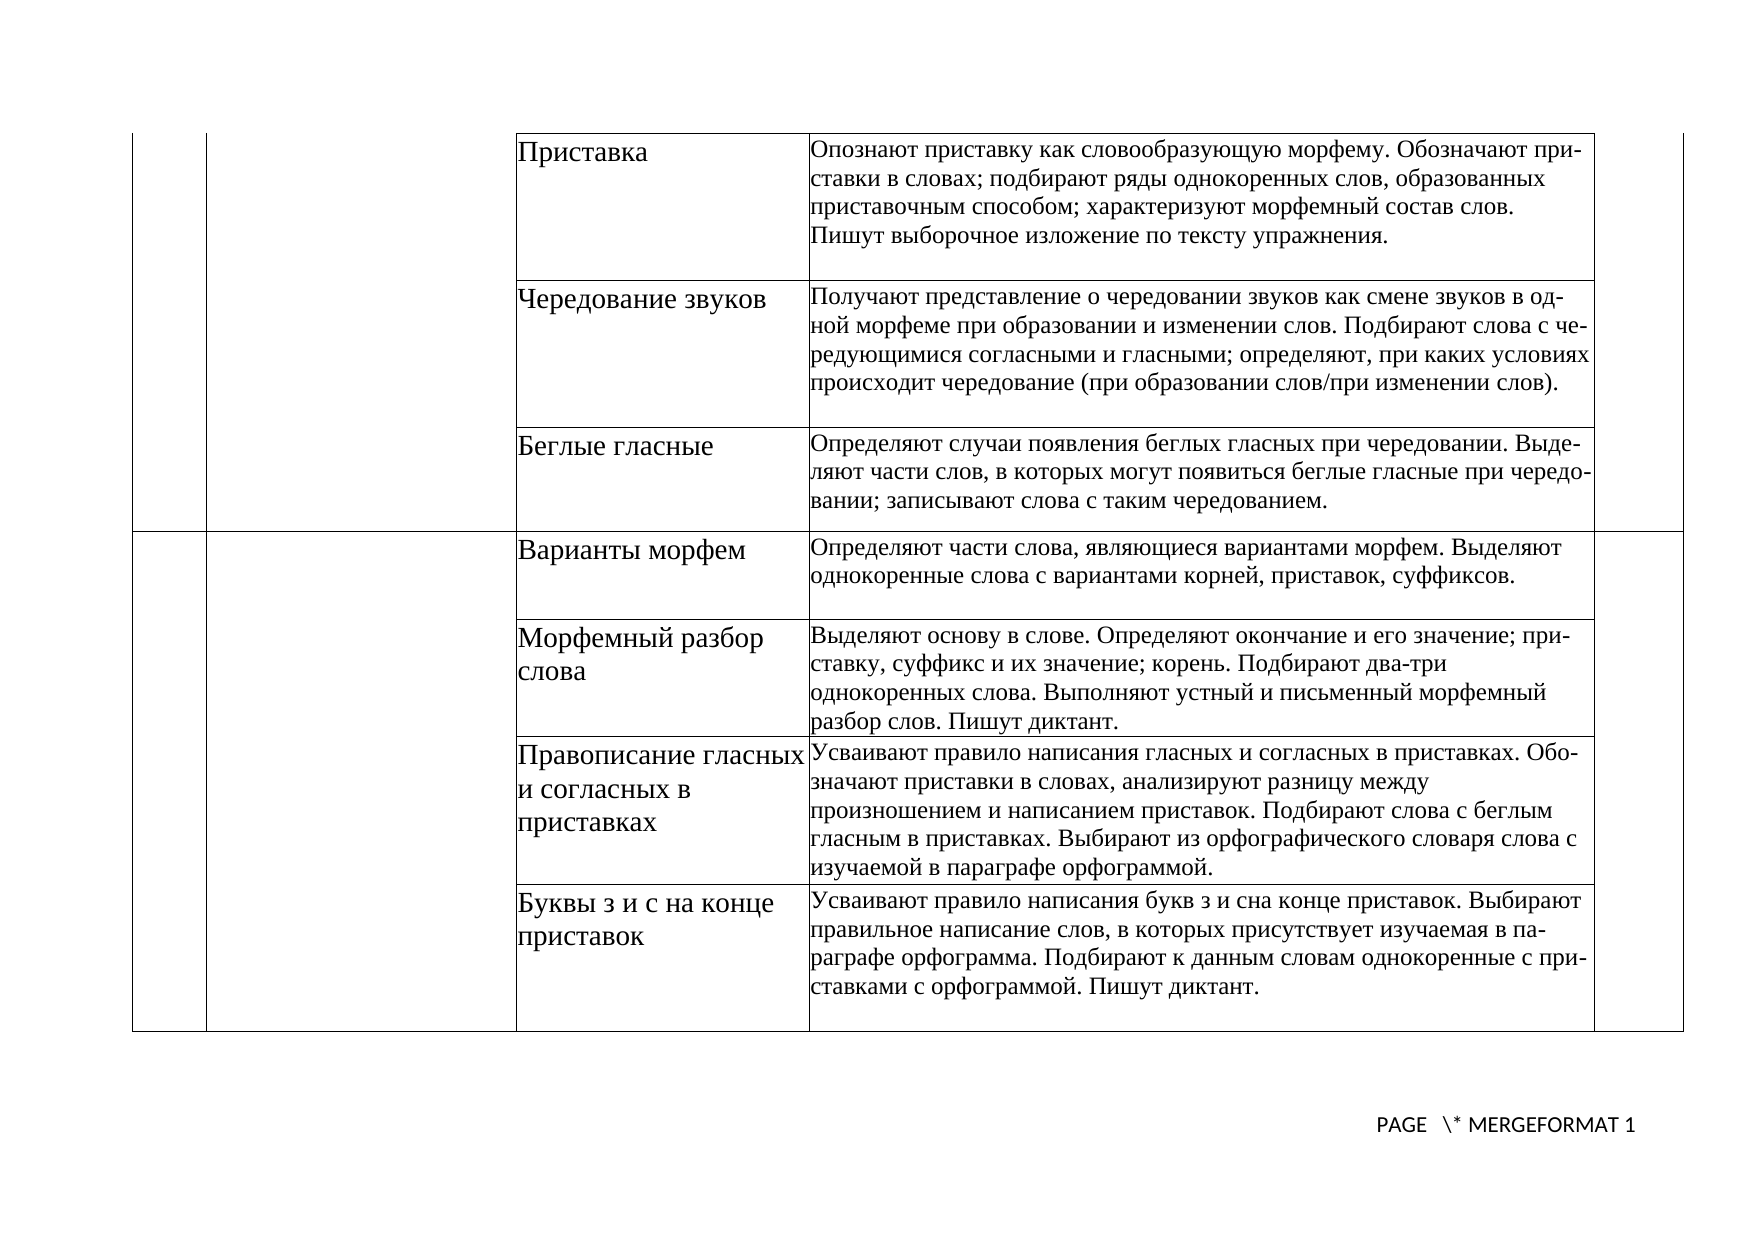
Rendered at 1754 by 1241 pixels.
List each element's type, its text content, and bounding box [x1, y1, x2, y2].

table_cell Выделяют основу в слове. Определяют окончание и его значение; приставку, суффикс и их значение; корень. Подбирают два-три однокоренных слова. Выполняют устный и письменный морфемный разбор слов. Пишут диктант. [810, 620, 1594, 736]
table_cell Опознают приставку как словообразующую морфему. Обозначают приставки в словах; подбирают ряды однокоренных слов, образованных приставочным способом; характеризуют морфемный состав слов. Пишут выборочное изложение по тексту упражнения. [810, 134, 1594, 280]
table_cell Чередование звуков [517, 281, 809, 427]
table_cell [133, 532, 206, 1031]
table_cell [207, 532, 516, 1031]
table_cell Получают представление о чередовании звуков как смене звуков в одной морфеме при образовании и изменении слов. Подбирают слова с чередующимися согласными и гласными; определяют, при каких условиях происходит чередование (при образовании слов/при изменении слов). [810, 281, 1594, 427]
table_cell Усваивают правило написания гласных и согласных в приставках. Обозначают приставки в словах, анализируют разницу между произношением и написанием приставок. Подбирают слова с беглым гласным в приставках. Выбирают из орфографического словаря слова с изучаемой в параграфе орфограммой. [810, 737, 1594, 884]
table_cell Варианты морфем [517, 532, 809, 619]
table_cell Определяют части слова, являющиеся вариантами морфем. Выделяют однокоренные слова с вариантами корней, приставок, суффиксов. [810, 532, 1594, 619]
table_cell Определяют случаи появления беглых гласных при чередовании. Выделяют части слов, в которых могут появиться беглые гласные при чередовании; записывают слова с таким чередованием. [810, 428, 1594, 531]
table_cell Морфемный разбор слова [517, 620, 809, 736]
table_cell Правописание гласных и согласных в приставках [517, 737, 809, 884]
table_cell Буквы з и с на конце приставок [517, 885, 809, 1031]
table_cell Приставка [517, 134, 809, 280]
table_cell [1595, 532, 1683, 1031]
table_cell Усваивают правило написания букв з и сна конце приставок. Выбирают правильное написание слов, в которых присутствует изучаемая в параграфе орфограмма. Подбирают к данным словам однокоренные с приставками с орфограммой. Пишут диктант. [810, 885, 1594, 1031]
table_cell Беглые гласные [517, 428, 809, 531]
